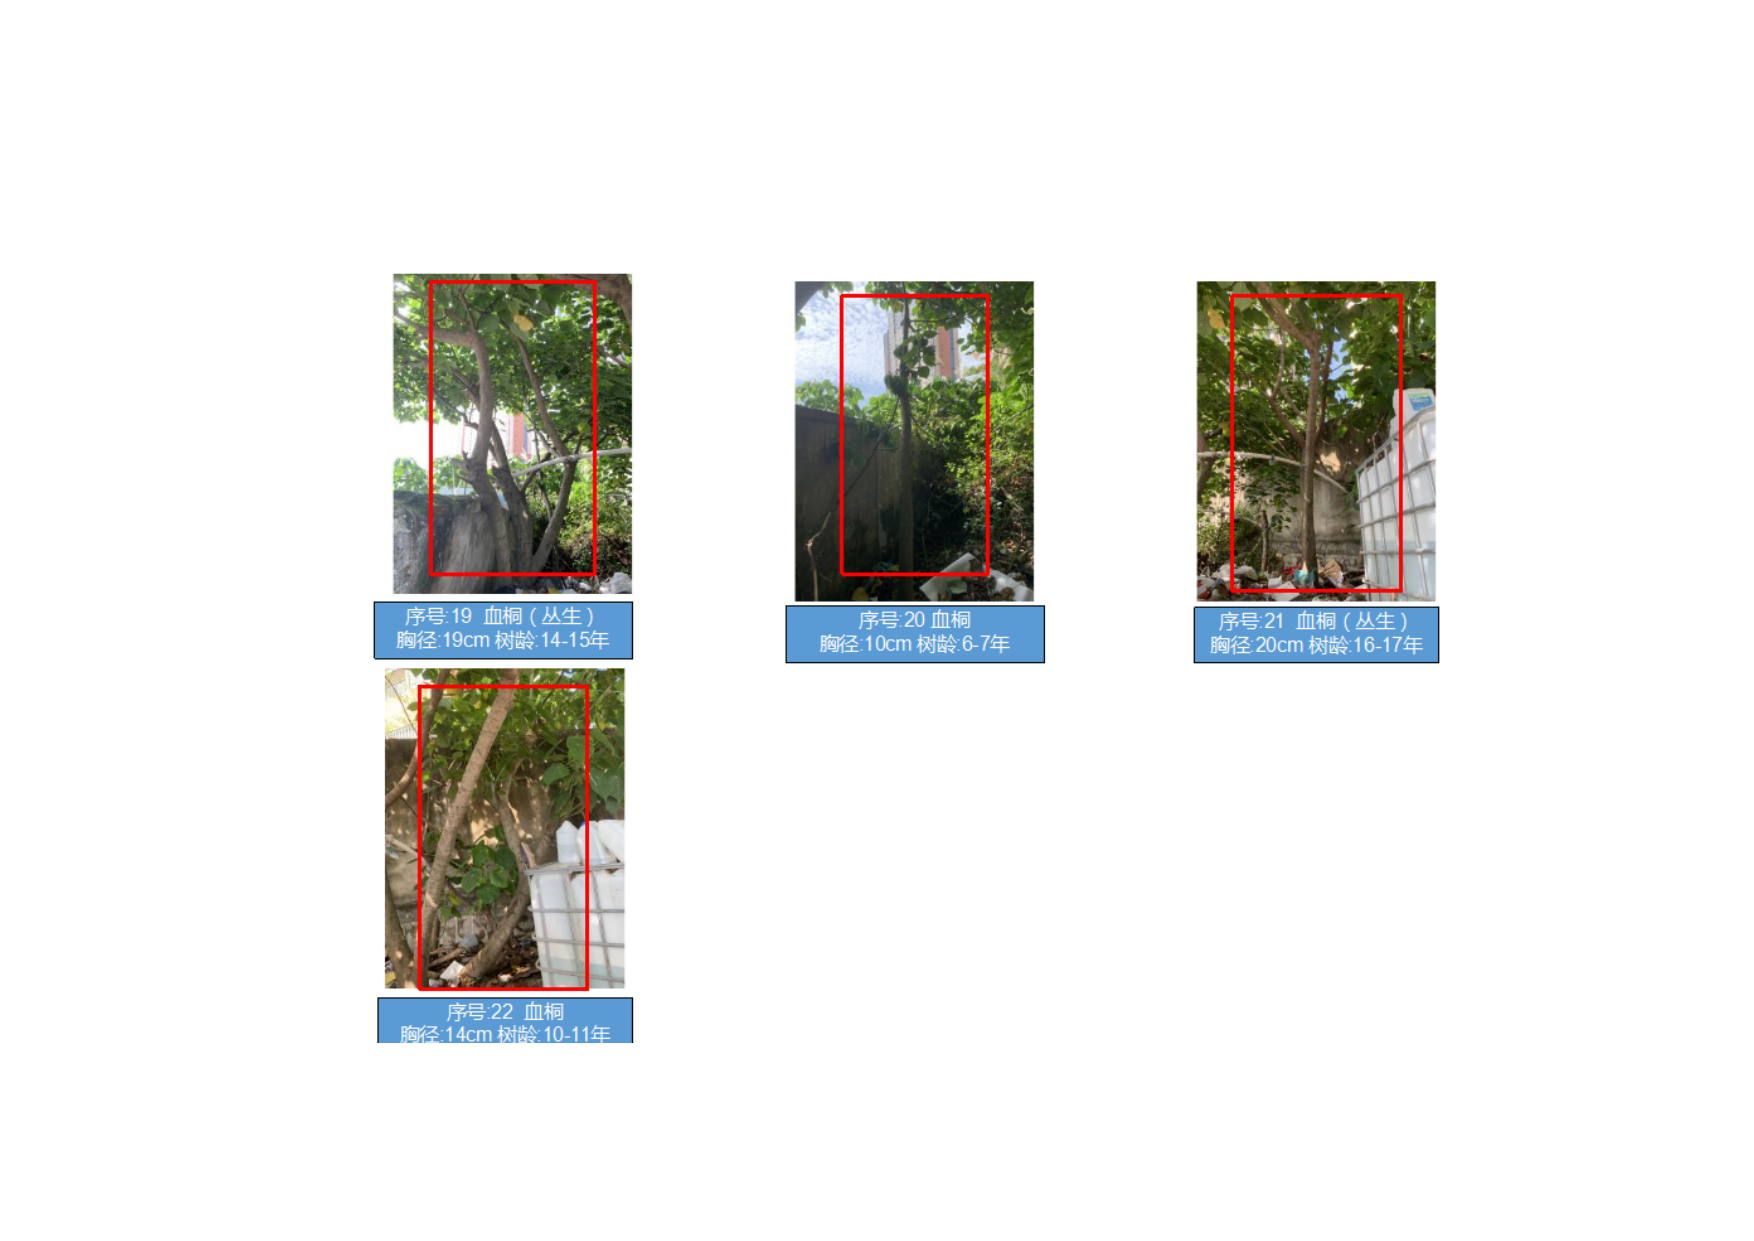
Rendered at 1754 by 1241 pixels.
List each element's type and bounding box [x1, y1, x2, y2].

picture [176, 197, 1578, 1043]
